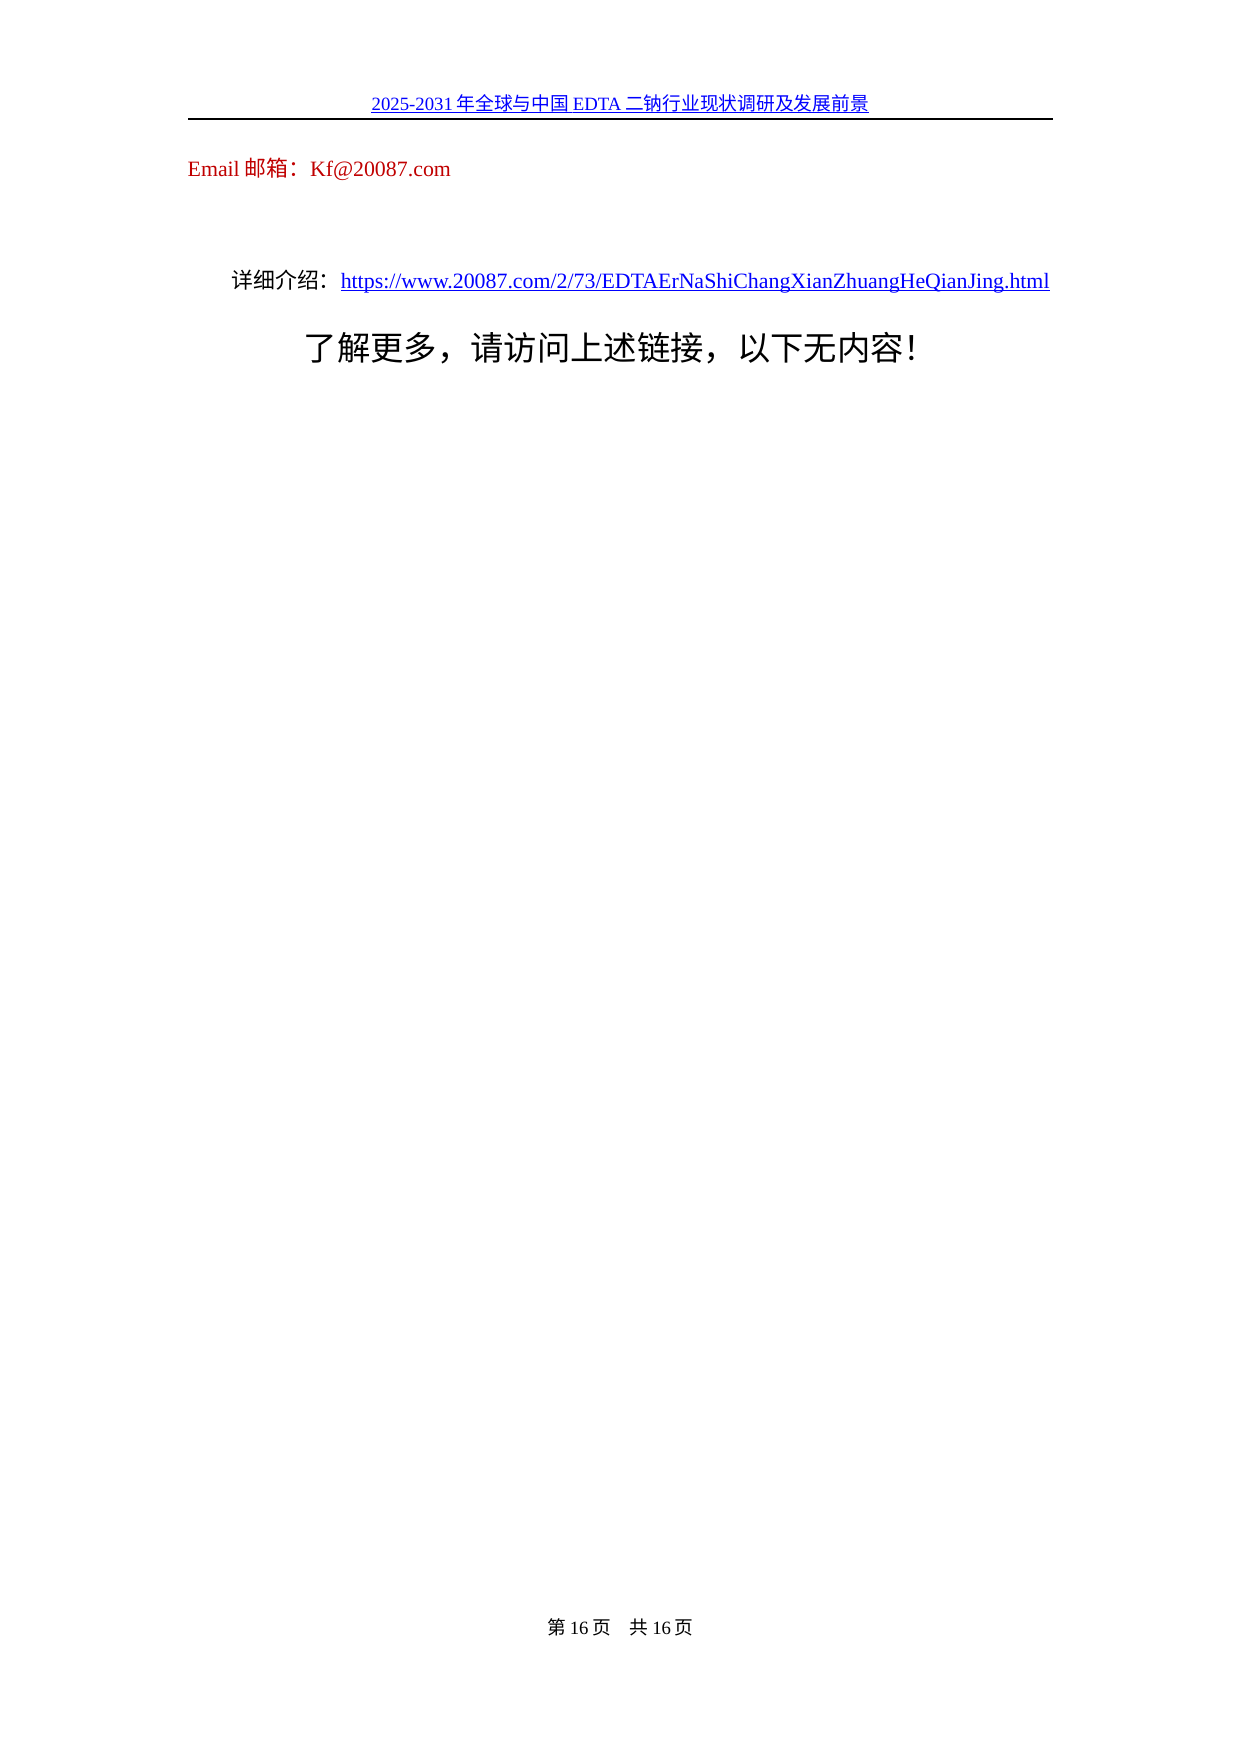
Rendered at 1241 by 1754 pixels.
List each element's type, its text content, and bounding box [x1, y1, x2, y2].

text Email邮箱：Kf@20087.com [187, 150, 1053, 183]
title 了解更多，请访问上述链接，以下无内容！ [187, 313, 1053, 378]
text 详细介绍：https://www.20087.com/2/73/EDTAErNaShiChangXianZhuangHeQianJing.html [187, 263, 1053, 296]
